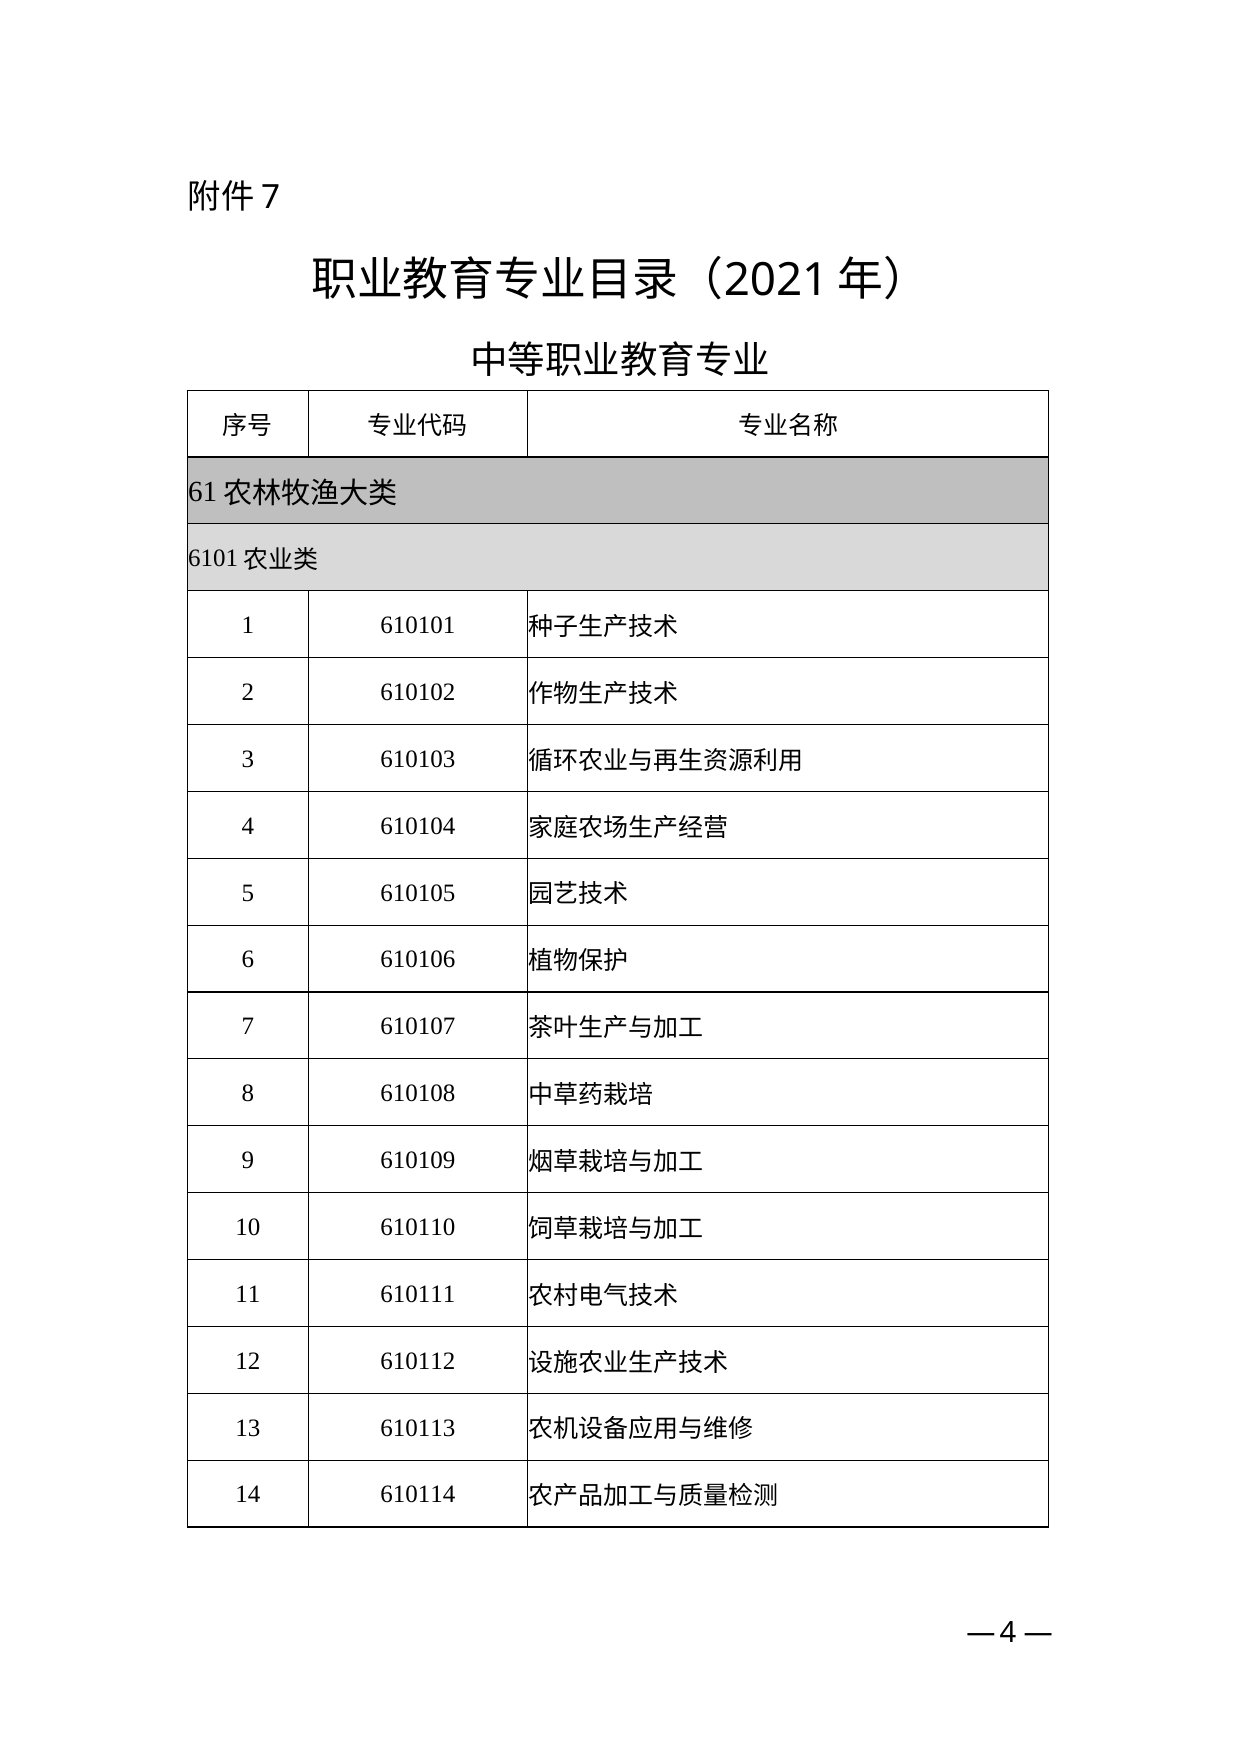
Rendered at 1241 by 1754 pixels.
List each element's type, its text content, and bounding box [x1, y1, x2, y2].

table_cell 9 [188, 1126, 308, 1192]
table_cell 中草药栽培 [528, 1059, 1048, 1125]
table_cell 烟草栽培与加工 [528, 1126, 1048, 1192]
table_cell 610103 [309, 725, 527, 791]
table_cell 种子生产技术 [528, 591, 1048, 657]
table_cell 8 [188, 1059, 308, 1125]
table_cell 610101 [309, 591, 527, 657]
table_header 序号 [188, 391, 308, 456]
table_cell 610102 [309, 658, 527, 724]
table_cell 13 [188, 1394, 308, 1459]
text 职业教育专业目录（2021年） [187, 227, 1053, 324]
table_cell 3 [188, 725, 308, 791]
table_header 专业名称 [528, 391, 1048, 456]
table_cell 610109 [309, 1126, 527, 1192]
table_cell 2 [188, 658, 308, 724]
table_cell 茶叶生产与加工 [528, 993, 1048, 1058]
table_cell 610108 [309, 1059, 527, 1125]
table_cell 610114 [309, 1461, 527, 1526]
table_cell 610105 [309, 859, 527, 924]
table_cell 6 [188, 926, 308, 991]
table_cell 4 [188, 792, 308, 858]
table_cell 5 [188, 859, 308, 924]
table_cell 14 [188, 1461, 308, 1526]
table_cell 12 [188, 1327, 308, 1393]
table_cell 61农林牧渔大类 [188, 458, 1048, 523]
table_cell 农产品加工与质量检测 [528, 1461, 1048, 1526]
table_cell 610107 [309, 993, 527, 1058]
table_cell 作物生产技术 [528, 658, 1048, 724]
text 中等职业教育专业 [187, 324, 1053, 389]
table_cell 设施农业生产技术 [528, 1327, 1048, 1393]
table_cell 1 [188, 591, 308, 657]
table_cell 农村电气技术 [528, 1260, 1048, 1326]
table_cell 6101农业类 [188, 524, 1048, 590]
table_cell 7 [188, 993, 308, 1058]
table_cell 610111 [309, 1260, 527, 1326]
table_cell 11 [188, 1260, 308, 1326]
table_cell 10 [188, 1193, 308, 1259]
table_cell 饲草栽培与加工 [528, 1193, 1048, 1259]
table_cell 610113 [309, 1394, 527, 1459]
table_cell 植物保护 [528, 926, 1048, 991]
table_cell 610106 [309, 926, 527, 991]
table_cell 家庭农场生产经营 [528, 792, 1048, 858]
table_cell 循环农业与再生资源利用 [528, 725, 1048, 791]
table_cell 610104 [309, 792, 527, 858]
text 附件7 [187, 162, 1053, 227]
table_cell 610112 [309, 1327, 527, 1393]
table_cell 610110 [309, 1193, 527, 1259]
table_cell 农机设备应用与维修 [528, 1394, 1048, 1459]
table_cell 园艺技术 [528, 859, 1048, 924]
table_header 专业代码 [309, 391, 527, 456]
